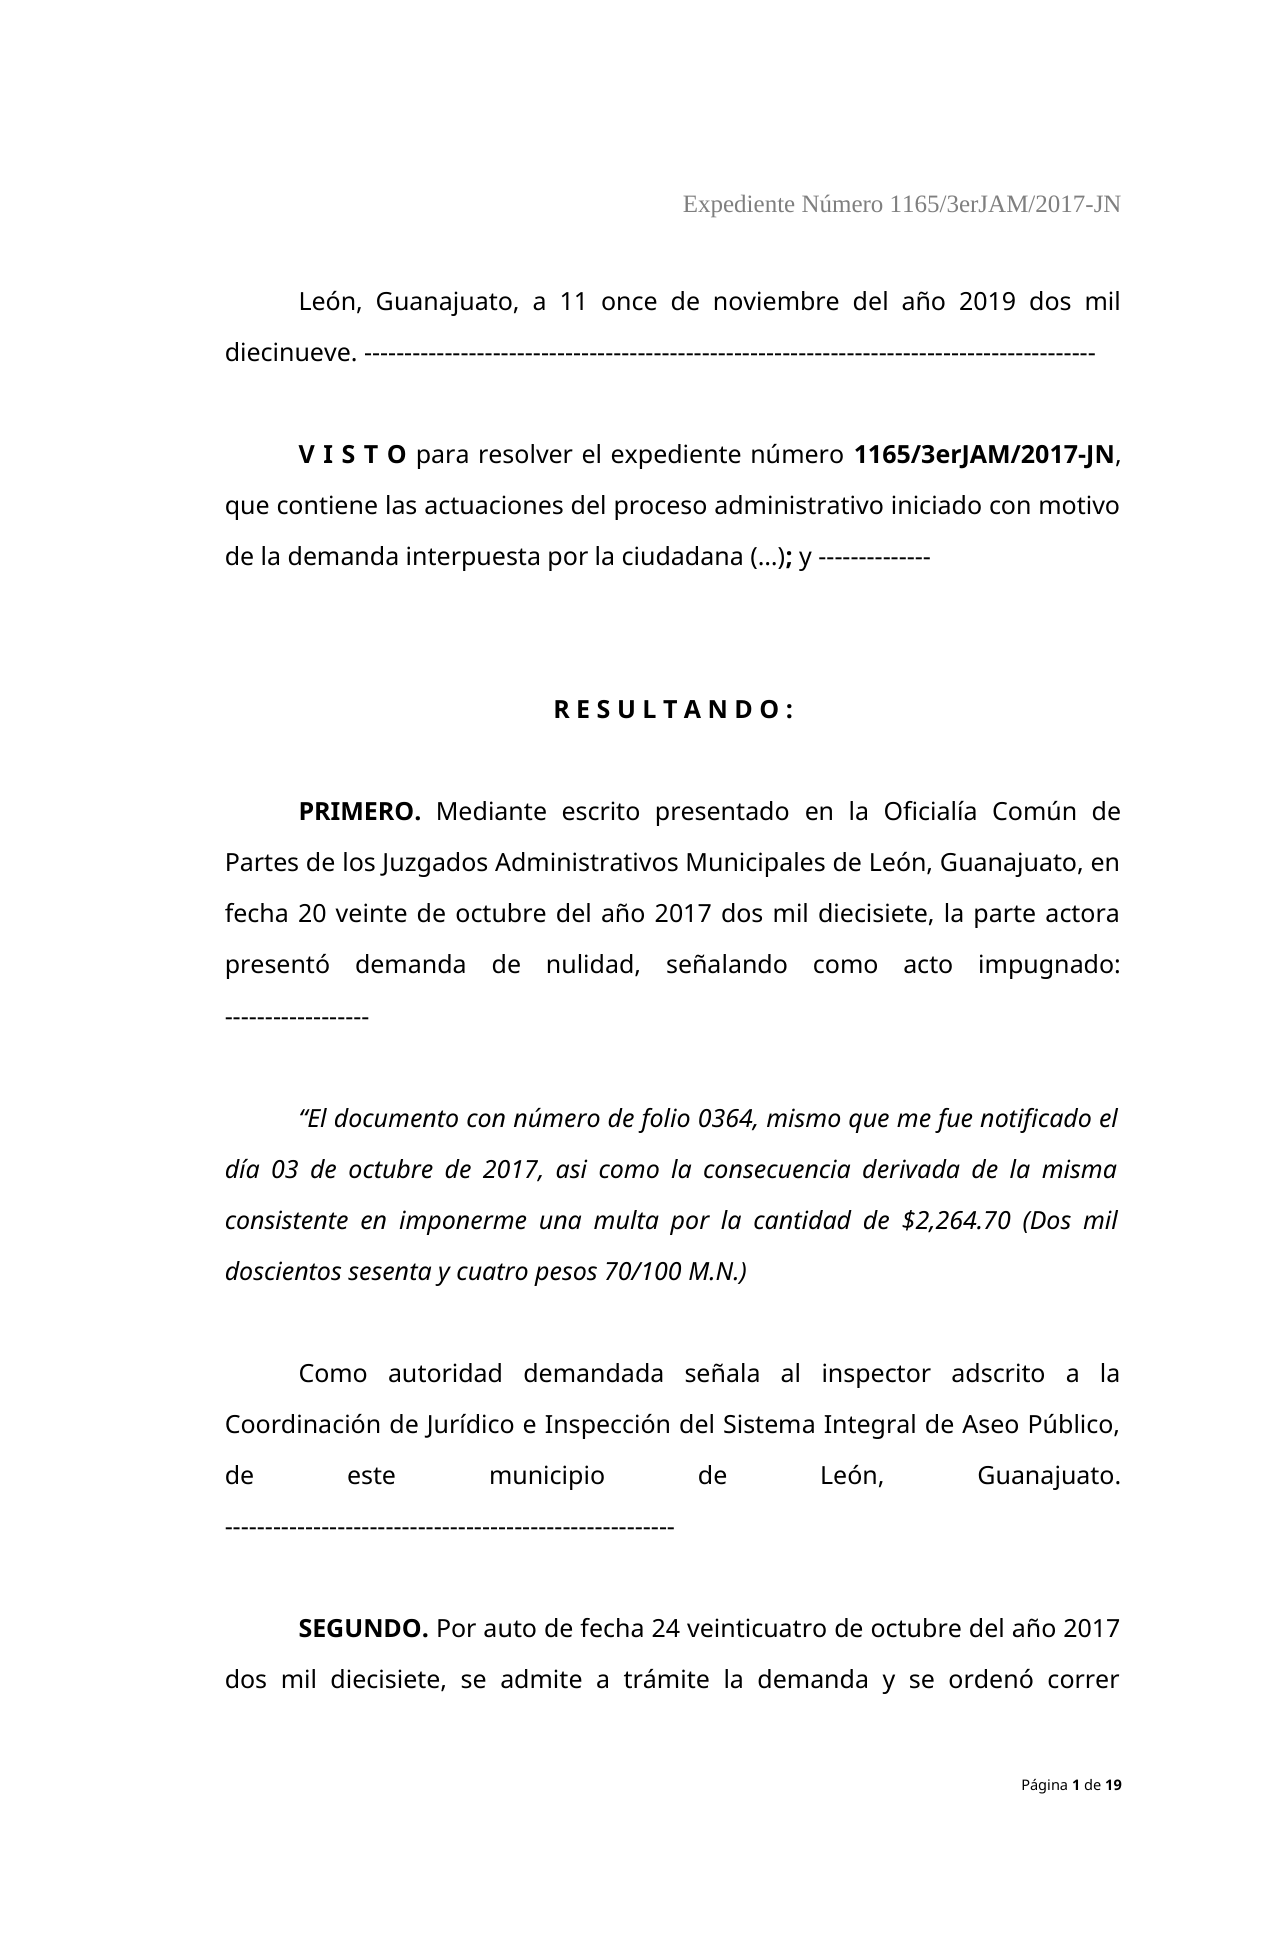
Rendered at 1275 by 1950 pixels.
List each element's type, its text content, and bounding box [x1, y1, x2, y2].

text PRIMERO. Mediante escrito presentado en la Oficialía Común de Partes de los Juzgados Administrativos Municipales de León, Guanajuato, en fecha 20 veinte de octubre del año 2017 dos mil diecisiete, la parte actora presentó demanda de nulidad, señalando como acto impugnado: ------------------ [224, 794, 1121, 1032]
text V I S T O para resolver el expediente número 1165/3erJAM/2017-JN, que contiene las actuaciones del proceso administrativo iniciado con motivo de la demanda interpuesta por la ciudadana (…); y -------------- [224, 437, 1121, 573]
text “El documento con número de folio 0364, mismo que me fue notificado el día 03 de octubre de 2017, asi como la consecuencia derivada de la misma consistente en imponerme una multa por la cantidad de $2,264.70 (Dos mil doscientos sesenta y cuatro pesos 70/100 M.N.) [224, 1100, 1121, 1287]
text R E S U L T A N D O : [224, 692, 1121, 726]
text León, Guanajuato, a 11 once de noviembre del año 2019 dos mil diecinueve. ------------------------------------------------------------------------------------------- [224, 283, 1121, 369]
text Como autoridad demandada señala al inspector adscrito a la Coordinación de Jurídico e Inspección del Sistema Integral de Aseo Público, de este municipio de León, Guanajuato. -------------------------------------------------------- [224, 1355, 1121, 1543]
